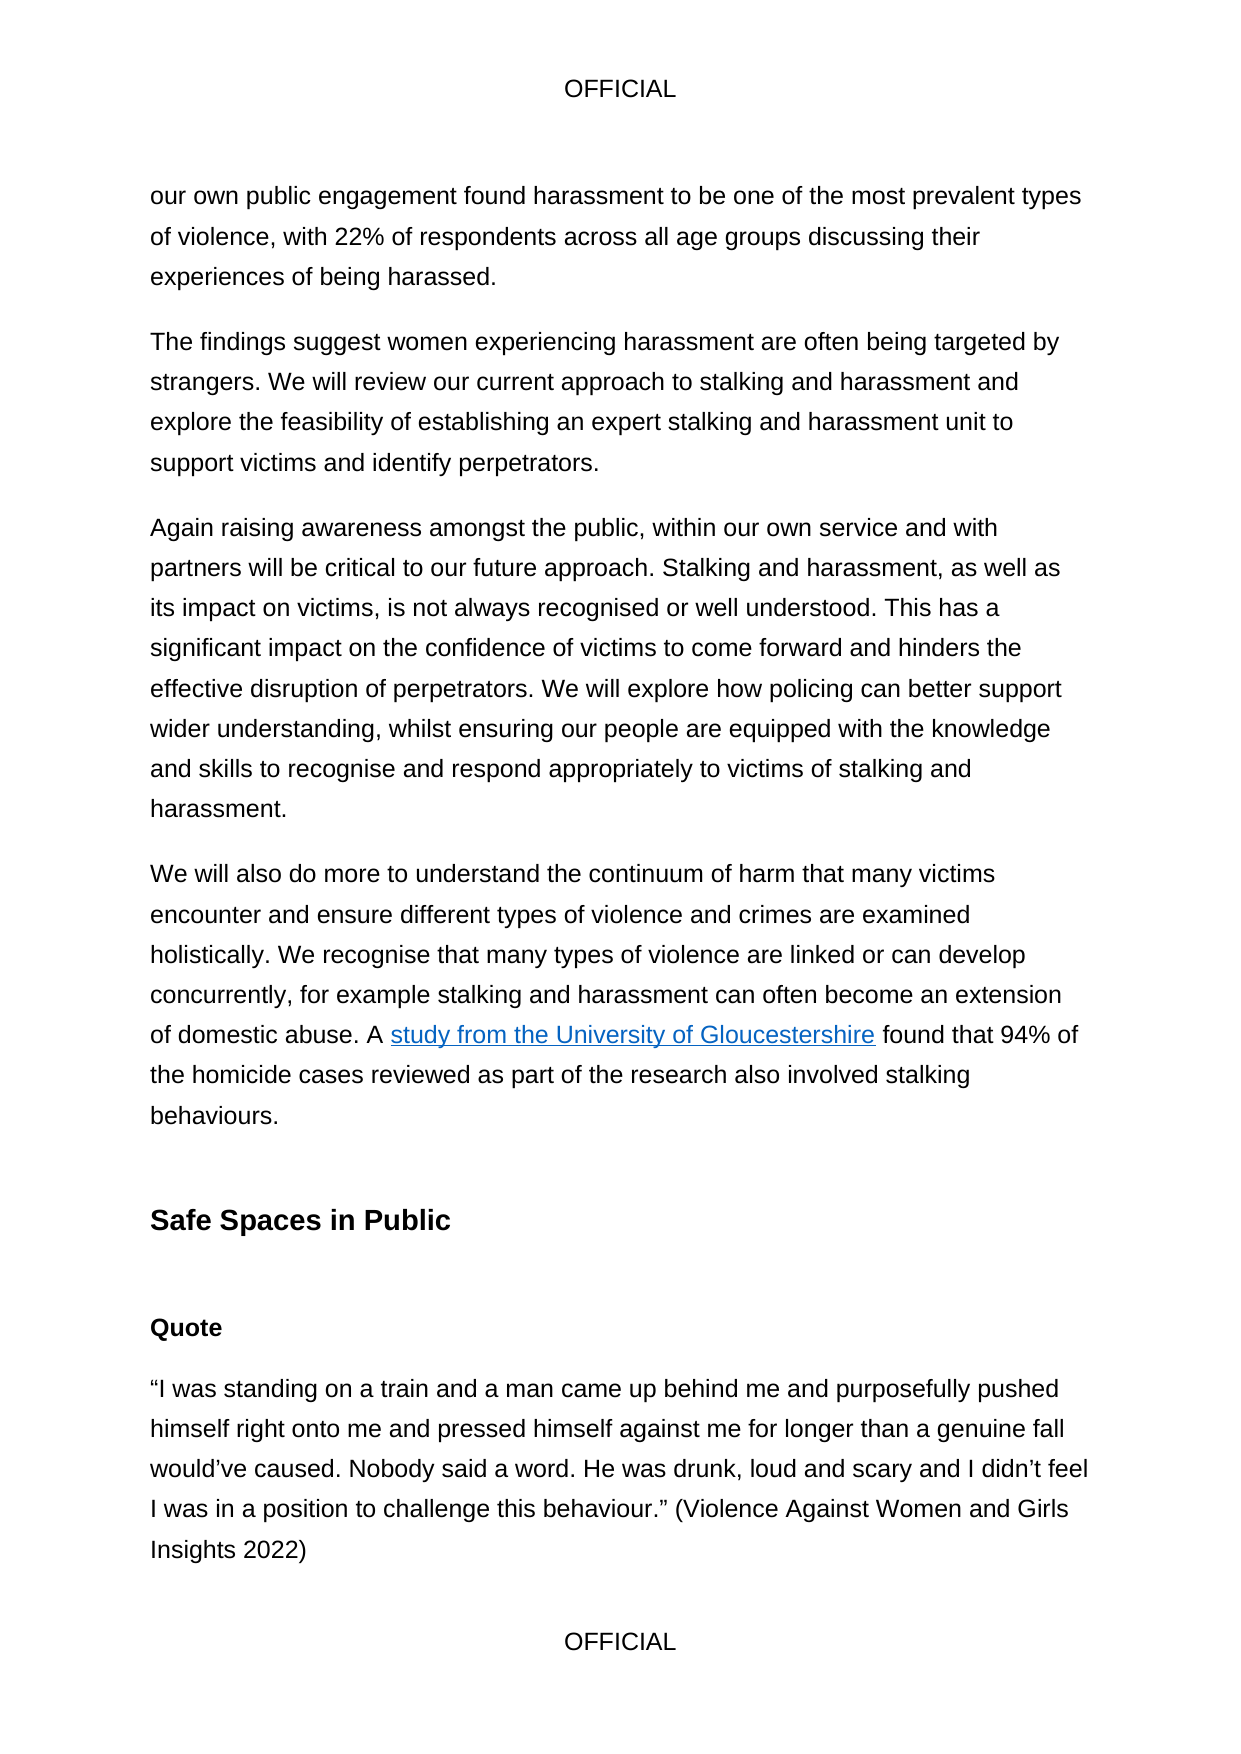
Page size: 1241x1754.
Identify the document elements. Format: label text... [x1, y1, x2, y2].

subtitle Safe Spaces in Public [150, 1203, 1090, 1237]
text Again raising awareness amongst the public, within our own service and with partners will be critical to our future approach. Stalking and harassment, as well as its impact on victims, is not always recognised or well understood. This has a significant impact on the confidence of victims to come forward and hinders the effective disruption of perpetrators. We will explore how policing can better support wider understanding, whilst ensuring our people are equipped with the knowledge and skills to recognise and respond appropriately to victims of stalking and harassment. [150, 513, 1090, 823]
text We will also do more to understand the continuum of harm that many victims encounter and ensure different types of violence and crimes are examined holistically. We recognise that many types of violence are linked or can develop concurrently, for example stalking and harassment can often become an extension of domestic abuse. A study from the University of Gloucestershire found that 94% of the homicide cases reviewed as part of the research also involved stalking behaviours. [150, 859, 1090, 1129]
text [150, 181, 1090, 290]
subtitle Quote [150, 1313, 1090, 1341]
text The findings suggest women experiencing harassment are often being targeted by strangers. We will review our current approach to stalking and harassment and explore the feasibility of establishing an expert stalking and harassment unit to support victims and identify perpetrators. [150, 327, 1090, 476]
text “I was standing on a train and a man came up behind me and purposefully pushed himself right onto me and pressed himself against me for longer than a genuine fall would’ve caused. Nobody said a word. He was drunk, loud and scary and I didn’t feel I was in a position to challenge this behaviour.” (Violence Against Women and Girls Insights 2022) [150, 1374, 1090, 1563]
